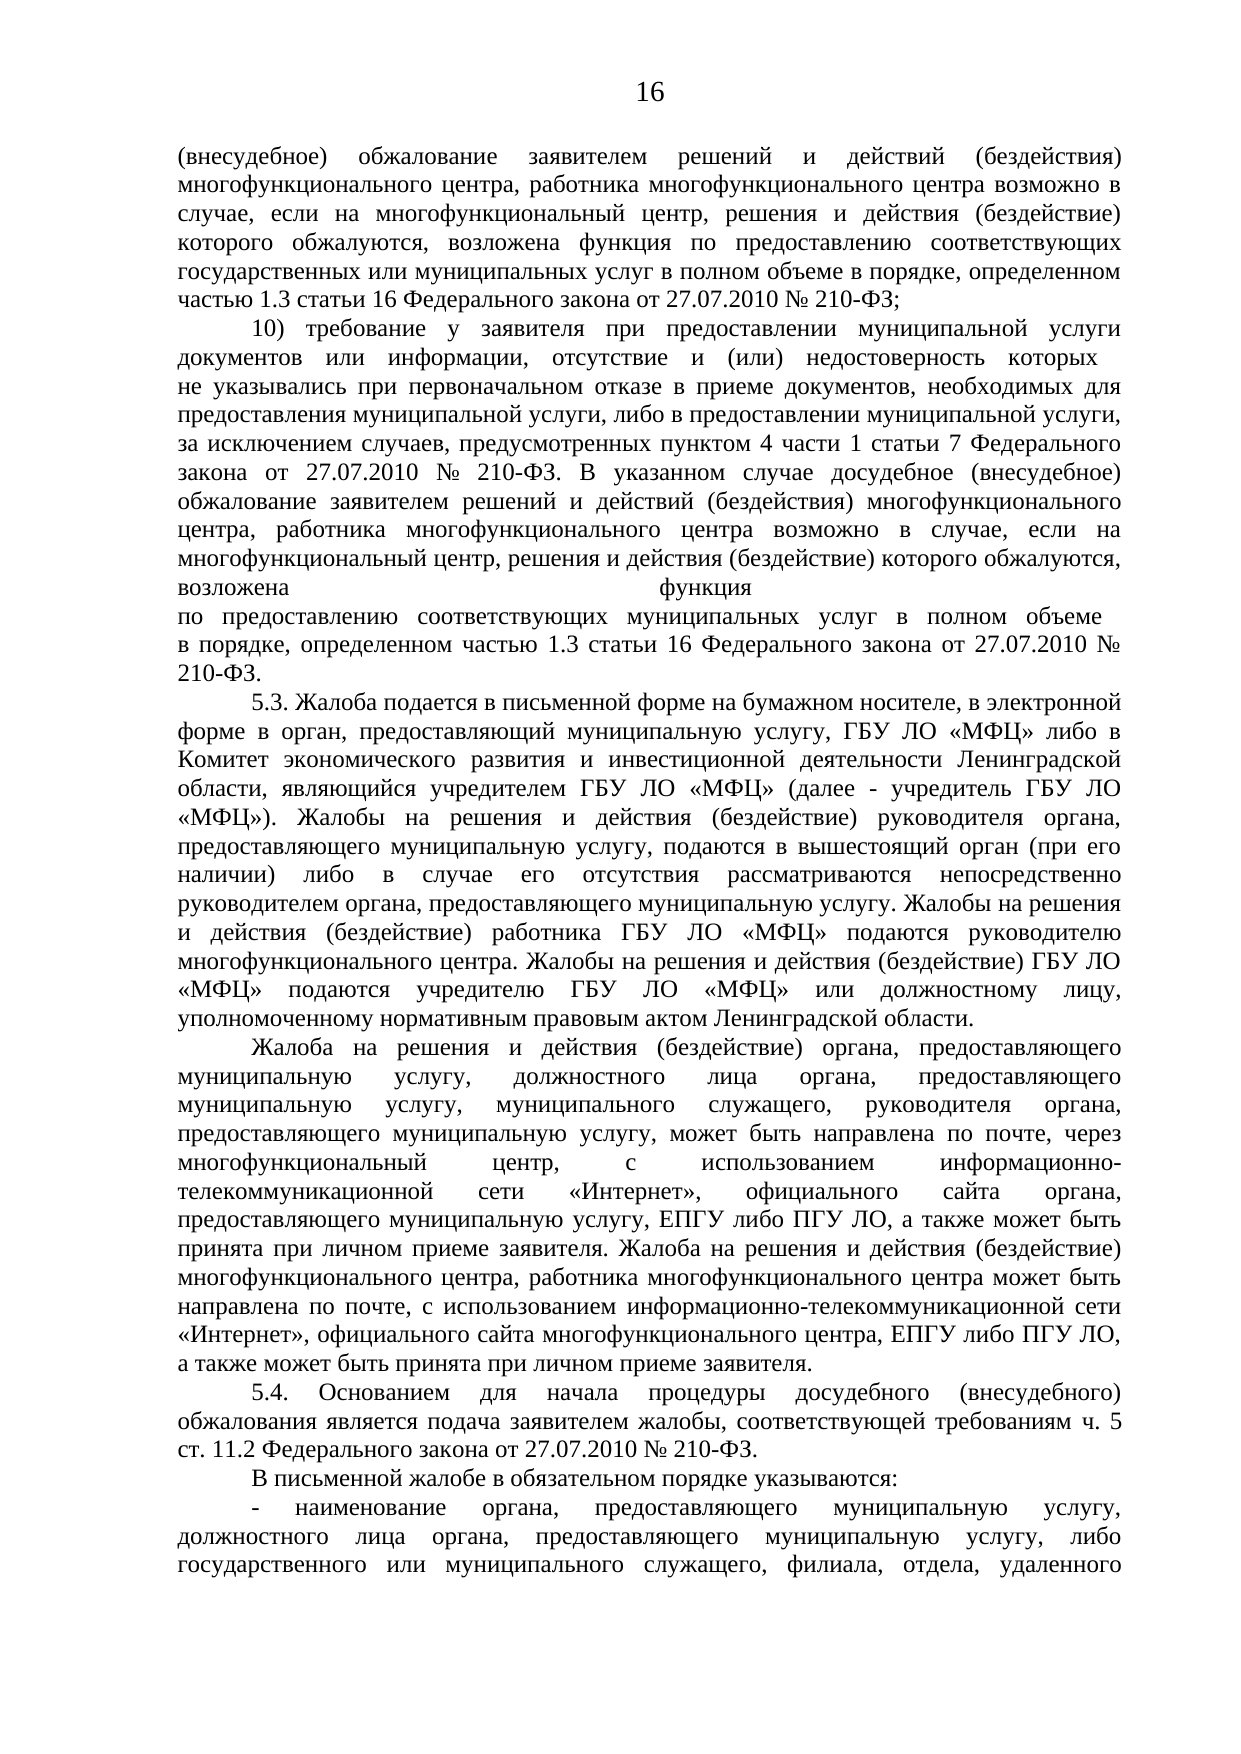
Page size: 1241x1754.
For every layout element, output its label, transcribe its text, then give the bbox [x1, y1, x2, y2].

text 5.4. Основанием для начала процедуры досудебного (внесудебного) обжалования является подача заявителем жалобы, соответствующей требованиям ч. 5 ст. 11.2 Федерального закона от 27.07.2010 № 210-ФЗ. [177, 1377, 1122, 1463]
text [177, 141, 1122, 313]
text В письменной жалобе в обязательном порядке указываются: [177, 1463, 1122, 1492]
text Жалоба на решения и действия (бездействие) органа, предоставляющего муниципальную услугу, должностного лица органа, предоставляющего муниципальную услугу, муниципального служащего, руководителя органа, предоставляющего муниципальную услугу, может быть направлена по почте, через многофункциональный центр, с использованием информационно-телекоммуникационной сети «Интернет», официального сайта органа, предоставляющего муниципальную услугу, ЕПГУ либо ПГУ ЛО, а также может быть принята при личном приеме заявителя. Жалоба на решения и действия (бездействие) многофункционального центра, работника многофункционального центра может быть направлена по почте, с использованием информационно-телекоммуникационной сети «Интернет», официального сайта многофункционального центра, ЕПГУ либо ПГУ ЛО, а также может быть принята при личном приеме заявителя. [177, 1032, 1122, 1377]
text 10) требование у заявителя при предоставлении муниципальной услуги документов или информации, отсутствие и (или) недостоверность которых не указывались при первоначальном отказе в приеме документов, необходимых для предоставления муниципальной услуги, либо в предоставлении муниципальной услуги, за исключением случаев, предусмотренных пунктом 4 части 1 статьи 7 Федерального закона от 27.07.2010 № 210-ФЗ. В указанном случае досудебное (внесудебное) обжалование заявителем решений и действий (бездействия) многофункционального центра, работника многофункционального центра возможно в случае, если на многофункциональный центр, решения и действия (бездействие) которого обжалуются, возложена функция по предоставлению соответствующих муниципальных услуг в полном объеме в порядке, определенном частью 1.3 статьи 16 Федерального закона от 27.07.2010 № 210-ФЗ. [177, 313, 1122, 687]
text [177, 1492, 1122, 1578]
text 5.3. Жалоба подается в письменной форме на бумажном носителе, в электронной форме в орган, предоставляющий муниципальную услугу, ГБУ ЛО «МФЦ» либо в Комитет экономического развития и инвестиционной деятельности Ленинградской области, являющийся учредителем ГБУ ЛО «МФЦ» (далее - учредитель ГБУ ЛО «МФЦ»). Жалобы на решения и действия (бездействие) руководителя органа, предоставляющего муниципальную услугу, подаются в вышестоящий орган (при его наличии) либо в случае его отсутствия рассматриваются непосредственно руководителем органа, предоставляющего муниципальную услугу. Жалобы на решения и действия (бездействие) работника ГБУ ЛО «МФЦ» подаются руководителю многофункционального центра. Жалобы на решения и действия (бездействие) ГБУ ЛО «МФЦ» подаются учредителю ГБУ ЛО «МФЦ» или должностному лицу, уполномоченному нормативным правовым актом Ленинградской области. [177, 687, 1122, 1032]
